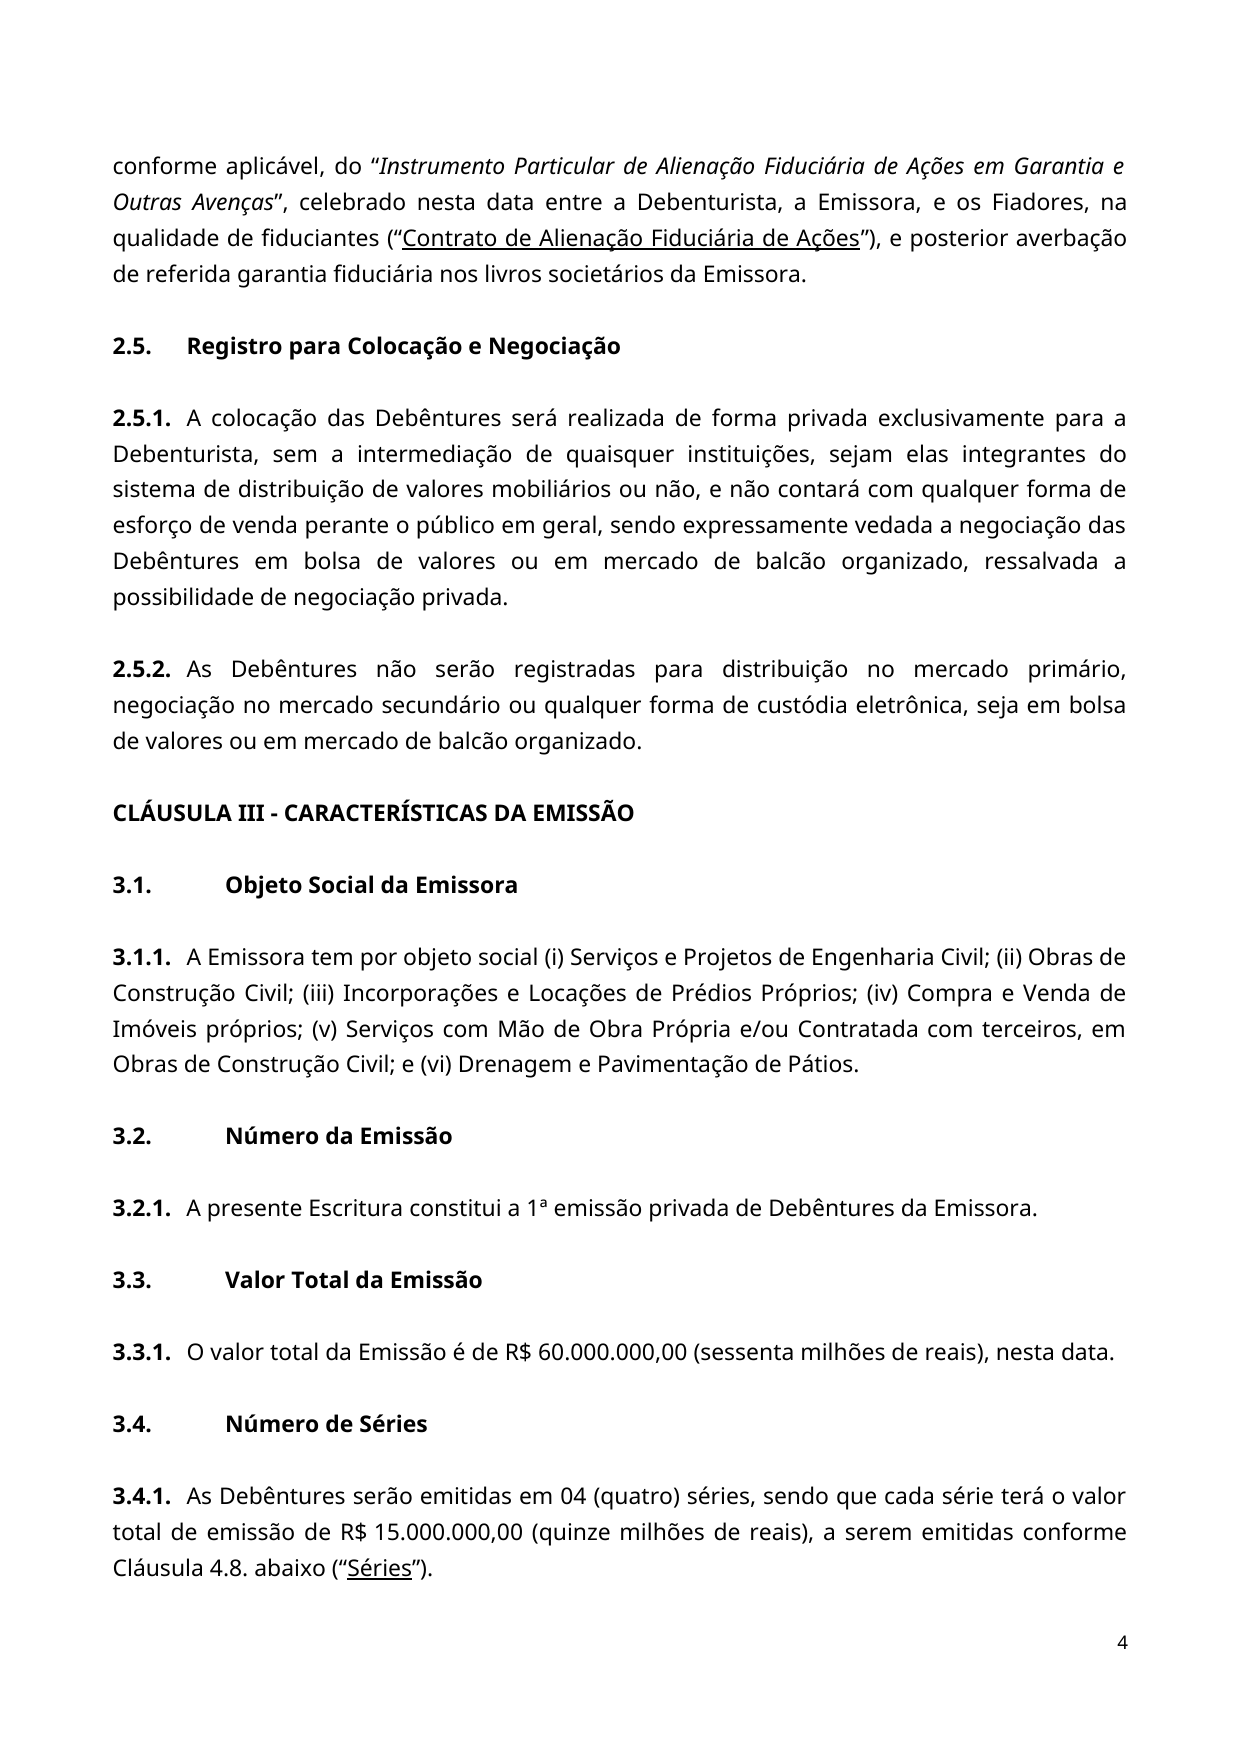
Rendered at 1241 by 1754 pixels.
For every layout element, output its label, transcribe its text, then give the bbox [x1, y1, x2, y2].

text 2.5. Registro para Colocação e Negociação [112, 330, 1128, 361]
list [112, 150, 1128, 289]
text 3.3.1. O valor total da Emissão é de R$ 60.000.000,00 (sessenta milhões de reais), nesta data. [112, 1336, 1128, 1367]
subtitle CLÁUSULA III - CARACTERÍSTICAS DA EMISSÃO [112, 797, 1128, 828]
list Número de Séries [112, 1408, 1128, 1439]
list Valor Total da Emissão [112, 1264, 1128, 1295]
text 3.4.1. As Debêntures serão emitidas em 04 (quatro) séries, sendo que cada série terá o valor total de emissão de R$ 15.000.000,00 (quinze milhões de reais), a serem emitidas conforme Cláusula 4.8. abaixo (“Séries”). [112, 1480, 1128, 1583]
list Número da Emissão [112, 1120, 1128, 1152]
text 3.2.1. A presente Escritura constitui a 1ª emissão privada de Debêntures da Emissora. [112, 1192, 1128, 1223]
text 3.1.1. A Emissora tem por objeto social (i) Serviços e Projetos de Engenharia Civil; (ii) Obras de Construção Civil; (iii) Incorporações e Locações de Prédios Próprios; (iv) Compra e Venda de Imóveis próprios; (v) Serviços com Mão de Obra Própria e/ou Contratada com terceiros, em Obras de Construção Civil; e (vi) Drenagem e Pavimentação de Pátios. [112, 941, 1128, 1080]
list Objeto Social da Emissora [112, 869, 1128, 900]
text 2.5.1. A colocação das Debêntures será realizada de forma privada exclusivamente para a Debenturista, sem a intermediação de quaisquer instituições, sejam elas integrantes do sistema de distribuição de valores mobiliários ou não, e não contará com qualquer forma de esforço de venda perante o público em geral, sendo expressamente vedada a negociação das Debêntures em bolsa de valores ou em mercado de balcão organizado, ressalvada a possibilidade de negociação privada. [112, 402, 1128, 612]
text 2.5.2. As Debêntures não serão registradas para distribuição no mercado primário, negociação no mercado secundário ou qualquer forma de custódia eletrônica, seja em bolsa de valores ou em mercado de balcão organizado. [112, 653, 1128, 756]
